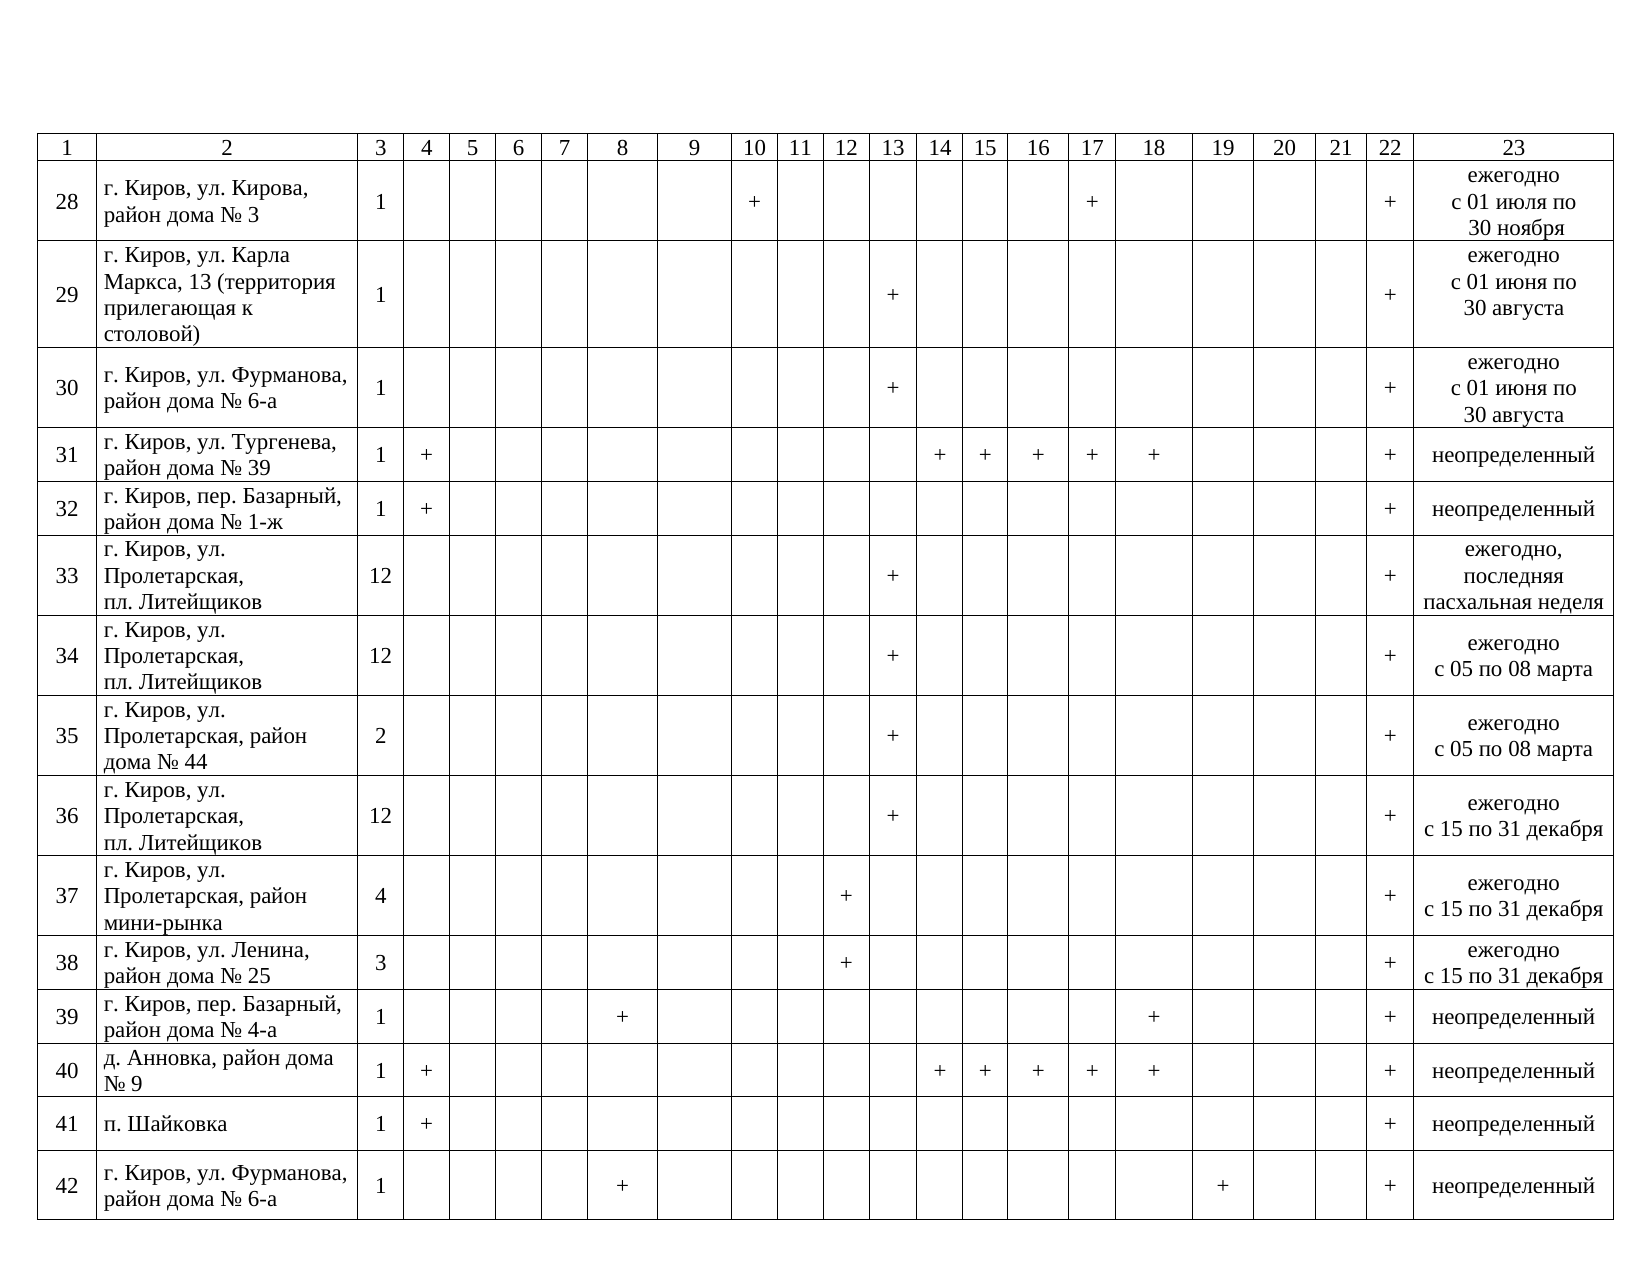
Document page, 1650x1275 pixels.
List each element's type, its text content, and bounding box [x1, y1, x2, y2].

table_cell [450, 776, 495, 855]
table_cell [588, 856, 657, 935]
table_cell [1008, 348, 1068, 427]
table_cell + [870, 536, 916, 614]
table_cell [1193, 1097, 1253, 1150]
table_cell [1193, 241, 1253, 347]
table_cell [1254, 776, 1315, 855]
table_cell [963, 241, 1007, 347]
table_cell + [404, 1044, 449, 1096]
table_cell [1254, 616, 1315, 695]
table_cell [1069, 936, 1115, 989]
table_cell [963, 856, 1007, 935]
table_cell 16 [1008, 134, 1068, 160]
table_cell г. Киров, ул. Пролетарская, пл. Литейщиков [97, 616, 357, 695]
table_cell + [1008, 1044, 1068, 1096]
table_cell неопределенный [1414, 1097, 1613, 1150]
table_cell [1254, 1151, 1315, 1219]
table_cell [732, 1044, 777, 1096]
table_cell [658, 1151, 731, 1219]
table_cell [917, 482, 962, 534]
table_cell [1069, 1097, 1115, 1150]
table_cell [824, 616, 869, 695]
table_cell + [1367, 536, 1413, 614]
table_cell 36 [38, 776, 96, 855]
table_cell + [1367, 241, 1413, 347]
table_cell [658, 348, 731, 427]
table_cell [1254, 536, 1315, 614]
table_cell [542, 1097, 587, 1150]
table_cell [1193, 856, 1253, 935]
table_cell [658, 936, 731, 989]
table_cell [1193, 1044, 1253, 1096]
table_cell + [1367, 1151, 1413, 1219]
table_cell [1254, 856, 1315, 935]
table_cell [496, 1044, 541, 1096]
table_cell 20 [1254, 134, 1315, 160]
table_cell 40 [38, 1044, 96, 1096]
table_cell [732, 776, 777, 855]
table_cell [870, 1044, 916, 1096]
table_cell [917, 936, 962, 989]
table_cell [658, 990, 731, 1042]
table_cell [496, 616, 541, 695]
table_cell 12 [358, 616, 403, 695]
table_cell + [732, 161, 777, 240]
table_cell + [1367, 936, 1413, 989]
table_cell [542, 1151, 587, 1219]
table_cell + [588, 990, 657, 1042]
table_cell [1254, 990, 1315, 1042]
table_cell [963, 936, 1007, 989]
table_cell [1008, 936, 1068, 989]
table_cell 15 [963, 134, 1007, 160]
table_cell [542, 348, 587, 427]
table_cell [1116, 536, 1192, 614]
table_cell + [1367, 161, 1413, 240]
table_cell [1116, 936, 1192, 989]
table_cell [1316, 990, 1366, 1042]
table_cell [588, 616, 657, 695]
table_cell + [824, 936, 869, 989]
table_cell [450, 1151, 495, 1219]
table_cell [542, 428, 587, 481]
table_cell [963, 1097, 1007, 1150]
table_cell 35 [38, 696, 96, 775]
table_cell [1008, 1097, 1068, 1150]
table_cell [778, 428, 823, 481]
table_cell + [824, 856, 869, 935]
table_cell + [588, 1151, 657, 1219]
table_cell + [917, 428, 962, 481]
table_cell [917, 241, 962, 347]
table_cell + [917, 1044, 962, 1096]
table_cell 12 [358, 536, 403, 614]
table_cell [542, 616, 587, 695]
table_cell г. Киров, ул. Пролетарская, пл. Литейщиков [97, 536, 357, 614]
table_cell ежегодно с 15 по 31 декабря [1414, 936, 1613, 989]
table_cell [1193, 776, 1253, 855]
table_cell неопределенный [1414, 1151, 1613, 1219]
table_cell [917, 1097, 962, 1150]
table_cell [496, 428, 541, 481]
table_cell [1193, 348, 1253, 427]
table_cell [404, 348, 449, 427]
table_cell [450, 536, 495, 614]
table_cell [1254, 428, 1315, 481]
table_cell [588, 1044, 657, 1096]
table_cell [1254, 1097, 1315, 1150]
table_cell [732, 348, 777, 427]
table_cell 1 [358, 1151, 403, 1219]
table_cell [1008, 241, 1068, 347]
table_cell [542, 696, 587, 775]
table_cell 37 [38, 856, 96, 935]
table_cell [963, 990, 1007, 1042]
table_cell [496, 482, 541, 534]
table_cell [450, 1044, 495, 1096]
table_cell [778, 990, 823, 1042]
table_cell [870, 161, 916, 240]
table_cell 9 [658, 134, 731, 160]
table_cell [404, 936, 449, 989]
table_cell [824, 482, 869, 534]
table_cell [1316, 161, 1366, 240]
table_cell п. Шайковка [97, 1097, 357, 1150]
table_cell + [1116, 990, 1192, 1042]
table_cell [870, 1151, 916, 1219]
table_cell [658, 428, 731, 481]
table_cell [450, 1097, 495, 1150]
table_cell ежегодно с 01 июня по 30 августа [1414, 348, 1613, 427]
table_cell [588, 348, 657, 427]
table_cell 1 [358, 1044, 403, 1096]
table_cell + [1367, 482, 1413, 534]
table_cell + [870, 616, 916, 695]
table_cell [1193, 536, 1253, 614]
table_cell [870, 856, 916, 935]
table_cell [588, 696, 657, 775]
table_cell [450, 696, 495, 775]
table_cell [542, 482, 587, 534]
table_cell [778, 936, 823, 989]
table_cell [542, 936, 587, 989]
table_cell 4 [358, 856, 403, 935]
table_cell + [1069, 428, 1115, 481]
table_cell [542, 856, 587, 935]
table_cell + [1116, 1044, 1192, 1096]
table_cell [658, 536, 731, 614]
table_cell [732, 1097, 777, 1150]
table_cell 3 [358, 936, 403, 989]
table_cell 34 [38, 616, 96, 695]
table_cell 8 [588, 134, 657, 160]
table_cell [917, 696, 962, 775]
table_cell [1316, 1044, 1366, 1096]
table_cell + [1367, 616, 1413, 695]
table_cell [1116, 856, 1192, 935]
table_cell [1008, 990, 1068, 1042]
table_cell [963, 696, 1007, 775]
table_cell [1116, 1151, 1192, 1219]
table_cell 30 [38, 348, 96, 427]
table_cell [1254, 936, 1315, 989]
table_cell 10 [732, 134, 777, 160]
table_cell [778, 482, 823, 534]
table_cell [870, 428, 916, 481]
table_cell + [1069, 1044, 1115, 1096]
table_cell [732, 936, 777, 989]
table_cell [658, 161, 731, 240]
table_cell [1193, 161, 1253, 240]
table_cell + [1367, 776, 1413, 855]
table_cell г. Киров, ул. Тургенева, район дома № 39 [97, 428, 357, 481]
table_cell + [870, 696, 916, 775]
table_cell [778, 1151, 823, 1219]
table_cell [732, 428, 777, 481]
table_cell + [963, 428, 1007, 481]
table_cell [917, 776, 962, 855]
table_cell [496, 990, 541, 1042]
table_cell 1 [358, 482, 403, 534]
table_cell [450, 428, 495, 481]
table_cell [1193, 616, 1253, 695]
table_cell г. Киров, ул. Пролетарская, пл. Литейщиков [97, 776, 357, 855]
table_cell [778, 696, 823, 775]
table_cell + [1367, 990, 1413, 1042]
table_cell [496, 856, 541, 935]
table_cell 22 [1367, 134, 1413, 160]
table_cell 42 [38, 1151, 96, 1219]
table_cell + [1367, 1044, 1413, 1096]
table_cell [450, 856, 495, 935]
table_cell [1069, 482, 1115, 534]
table_cell [824, 1097, 869, 1150]
table_cell [1069, 536, 1115, 614]
table_cell [496, 936, 541, 989]
table_cell [824, 776, 869, 855]
table_cell [1254, 241, 1315, 347]
table_cell ежегодно с 01 июня по 30 августа [1414, 241, 1613, 347]
table_cell [824, 428, 869, 481]
table_cell [1316, 696, 1366, 775]
table_cell [1116, 348, 1192, 427]
table_cell [542, 241, 587, 347]
table_cell + [1367, 428, 1413, 481]
table_cell [542, 161, 587, 240]
table_cell 6 [496, 134, 541, 160]
table_cell [404, 856, 449, 935]
table_cell 1 [358, 161, 403, 240]
table_cell [824, 161, 869, 240]
table_cell [450, 161, 495, 240]
table_cell [1069, 1151, 1115, 1219]
table_cell [496, 696, 541, 775]
table_cell + [870, 776, 916, 855]
table_cell 19 [1193, 134, 1253, 160]
table_cell [1254, 348, 1315, 427]
table_cell [778, 856, 823, 935]
table_cell [917, 536, 962, 614]
table_cell [1116, 241, 1192, 347]
table_cell + [870, 348, 916, 427]
table_cell + [404, 482, 449, 534]
table_cell ежегодно с 15 по 31 декабря [1414, 776, 1613, 855]
table_cell [1316, 241, 1366, 347]
table_cell [870, 990, 916, 1042]
table_cell 17 [1069, 134, 1115, 160]
table_cell [1193, 936, 1253, 989]
table_cell 1 [358, 990, 403, 1042]
table_cell [588, 1097, 657, 1150]
table_cell 28 [38, 161, 96, 240]
table_cell [658, 1097, 731, 1150]
table_cell [778, 161, 823, 240]
table_cell [732, 1151, 777, 1219]
table_cell [1316, 1151, 1366, 1219]
table_cell + [1367, 696, 1413, 775]
table_cell [732, 990, 777, 1042]
table_cell [1116, 776, 1192, 855]
table_cell [1008, 161, 1068, 240]
table_cell г. Киров, ул. Пролетарская, район мини-рынка [97, 856, 357, 935]
table_cell + [404, 428, 449, 481]
table_cell [778, 1044, 823, 1096]
table_cell [1069, 696, 1115, 775]
table_cell [1316, 536, 1366, 614]
table_cell [1008, 536, 1068, 614]
table_cell + [1193, 1151, 1253, 1219]
table_cell [870, 1097, 916, 1150]
table_cell [963, 616, 1007, 695]
table_cell 3 [358, 134, 403, 160]
table_cell [778, 776, 823, 855]
table_cell 18 [1116, 134, 1192, 160]
table_cell [963, 536, 1007, 614]
table_cell г. Киров, ул. Кирова, район дома № 3 [97, 161, 357, 240]
table_cell [658, 1044, 731, 1096]
table_cell [1069, 990, 1115, 1042]
table_cell 7 [542, 134, 587, 160]
table_cell [496, 1097, 541, 1150]
table_cell [658, 241, 731, 347]
table_cell 29 [38, 241, 96, 347]
table_cell 11 [778, 134, 823, 160]
table_cell 2 [358, 696, 403, 775]
table_cell [450, 348, 495, 427]
table_cell [1316, 348, 1366, 427]
table_cell [404, 696, 449, 775]
table_cell [917, 856, 962, 935]
table_cell + [963, 1044, 1007, 1096]
table_cell [588, 936, 657, 989]
table_cell + [870, 241, 916, 347]
table_cell [1254, 1044, 1315, 1096]
table_cell [542, 536, 587, 614]
table_cell [870, 482, 916, 534]
table_cell [824, 990, 869, 1042]
table_cell + [1367, 856, 1413, 935]
table_cell 1 [358, 241, 403, 347]
table_cell [404, 990, 449, 1042]
table_cell [778, 348, 823, 427]
table_cell 38 [38, 936, 96, 989]
table_cell [404, 616, 449, 695]
table_cell [917, 616, 962, 695]
table_cell [1316, 776, 1366, 855]
table_cell + [1116, 428, 1192, 481]
table_cell 4 [404, 134, 449, 160]
table_cell [1316, 856, 1366, 935]
table_cell [778, 536, 823, 614]
table_cell [404, 776, 449, 855]
table_cell [824, 241, 869, 347]
table_cell [1316, 616, 1366, 695]
table_cell 1 [358, 348, 403, 427]
table_cell [1316, 428, 1366, 481]
table_cell [778, 616, 823, 695]
table_cell [450, 616, 495, 695]
table_cell г. Киров, ул. Фурманова, район дома № 6-а [97, 1151, 357, 1219]
table_cell ежегодно с 15 по 31 декабря [1414, 856, 1613, 935]
table_cell [732, 482, 777, 534]
table_cell [496, 1151, 541, 1219]
table_cell [917, 1151, 962, 1219]
table_cell [778, 241, 823, 347]
table_cell [1193, 482, 1253, 534]
table_cell + [1069, 161, 1115, 240]
table_cell [824, 348, 869, 427]
table_cell [404, 536, 449, 614]
table_cell 31 [38, 428, 96, 481]
table_cell + [1367, 348, 1413, 427]
table_cell [917, 161, 962, 240]
table_cell 21 [1316, 134, 1366, 160]
table_cell [963, 161, 1007, 240]
table_cell [658, 776, 731, 855]
table_cell [1254, 161, 1315, 240]
table_cell 41 [38, 1097, 96, 1150]
table_cell [917, 348, 962, 427]
table_cell [450, 936, 495, 989]
table_cell [1069, 776, 1115, 855]
table_cell [1316, 1097, 1366, 1150]
table_cell 23 [1414, 134, 1613, 160]
table_cell [496, 241, 541, 347]
table_cell 39 [38, 990, 96, 1042]
table_cell + [1008, 428, 1068, 481]
table_cell 1 [358, 1097, 403, 1150]
table_cell 2 [97, 134, 357, 160]
table_cell [1008, 856, 1068, 935]
table_cell ежегодно с 01 июля по 30 ноября [1414, 161, 1613, 240]
table_cell [1254, 482, 1315, 534]
table_cell [1193, 990, 1253, 1042]
table_cell [824, 1151, 869, 1219]
table_cell [542, 1044, 587, 1096]
table_cell [588, 776, 657, 855]
table_cell 5 [450, 134, 495, 160]
table_cell г. Киров, ул. Карла Маркса, 13 (территория прилегающая к столовой) [97, 241, 357, 347]
table_cell [404, 241, 449, 347]
table_cell 1 [358, 428, 403, 481]
table_cell неопределенный [1414, 990, 1613, 1042]
table_cell [658, 856, 731, 935]
table_cell [732, 616, 777, 695]
table_cell [1008, 696, 1068, 775]
table_cell [824, 696, 869, 775]
table_cell [1116, 696, 1192, 775]
table_cell 32 [38, 482, 96, 534]
table_cell [1116, 482, 1192, 534]
table_cell [450, 482, 495, 534]
table_cell [588, 161, 657, 240]
table_cell [963, 348, 1007, 427]
table_cell [1069, 856, 1115, 935]
table_cell [870, 936, 916, 989]
table_cell 12 [358, 776, 403, 855]
table_cell 33 [38, 536, 96, 614]
table_cell [1316, 936, 1366, 989]
table_cell [1008, 1151, 1068, 1219]
table_cell г. Киров, ул. Фурманова, район дома № 6-а [97, 348, 357, 427]
table_cell [1116, 161, 1192, 240]
table_cell [542, 990, 587, 1042]
table_cell [496, 776, 541, 855]
table_cell г. Киров, пер. Базарный, район дома № 1-ж [97, 482, 357, 534]
table_cell [1069, 241, 1115, 347]
table_cell г. Киров, ул. Ленина, район дома № 25 [97, 936, 357, 989]
table_cell [658, 482, 731, 534]
table_cell [658, 616, 731, 695]
table_cell неопределенный [1414, 482, 1613, 534]
table_cell [450, 990, 495, 1042]
table_cell + [404, 1097, 449, 1150]
table_cell [1116, 616, 1192, 695]
table_cell 14 [917, 134, 962, 160]
table_cell неопределенный [1414, 1044, 1613, 1096]
table_cell [732, 241, 777, 347]
table_cell [1254, 696, 1315, 775]
table_cell [732, 536, 777, 614]
table_cell + [1367, 1097, 1413, 1150]
table_cell [496, 536, 541, 614]
table_cell [404, 161, 449, 240]
table_cell [917, 990, 962, 1042]
table_cell [1193, 696, 1253, 775]
table_cell [404, 1151, 449, 1219]
table_cell [1316, 482, 1366, 534]
table_cell неопределенный [1414, 428, 1613, 481]
table_cell [542, 776, 587, 855]
table_cell 1 [38, 134, 96, 160]
table_cell ежегодно, последняя пасхальная неделя [1414, 536, 1613, 614]
table_cell [1008, 482, 1068, 534]
table_cell г. Киров, ул. Пролетарская, район дома № 44 [97, 696, 357, 775]
table_cell [1069, 348, 1115, 427]
table_cell [963, 482, 1007, 534]
table_cell д. Анновка, район дома № 9 [97, 1044, 357, 1096]
table_cell [496, 348, 541, 427]
table_cell [732, 856, 777, 935]
table_cell ежегодно с 05 по 08 марта [1414, 696, 1613, 775]
table_cell г. Киров, пер. Базарный, район дома № 4-а [97, 990, 357, 1042]
table_cell [588, 428, 657, 481]
table_cell ежегодно с 05 по 08 марта [1414, 616, 1613, 695]
table_cell [824, 1044, 869, 1096]
table_cell [588, 241, 657, 347]
table_cell [496, 161, 541, 240]
table_cell [778, 1097, 823, 1150]
table_cell 12 [824, 134, 869, 160]
table_cell [658, 696, 731, 775]
table_cell [588, 482, 657, 534]
table_cell [963, 1151, 1007, 1219]
table_cell [1116, 1097, 1192, 1150]
table_cell [732, 696, 777, 775]
table_cell [1008, 776, 1068, 855]
table_cell [1069, 616, 1115, 695]
table_cell [1008, 616, 1068, 695]
table_cell 13 [870, 134, 916, 160]
table_cell [963, 776, 1007, 855]
table_cell [450, 241, 495, 347]
table_cell [588, 536, 657, 614]
table_cell [824, 536, 869, 614]
table_cell [1193, 428, 1253, 481]
